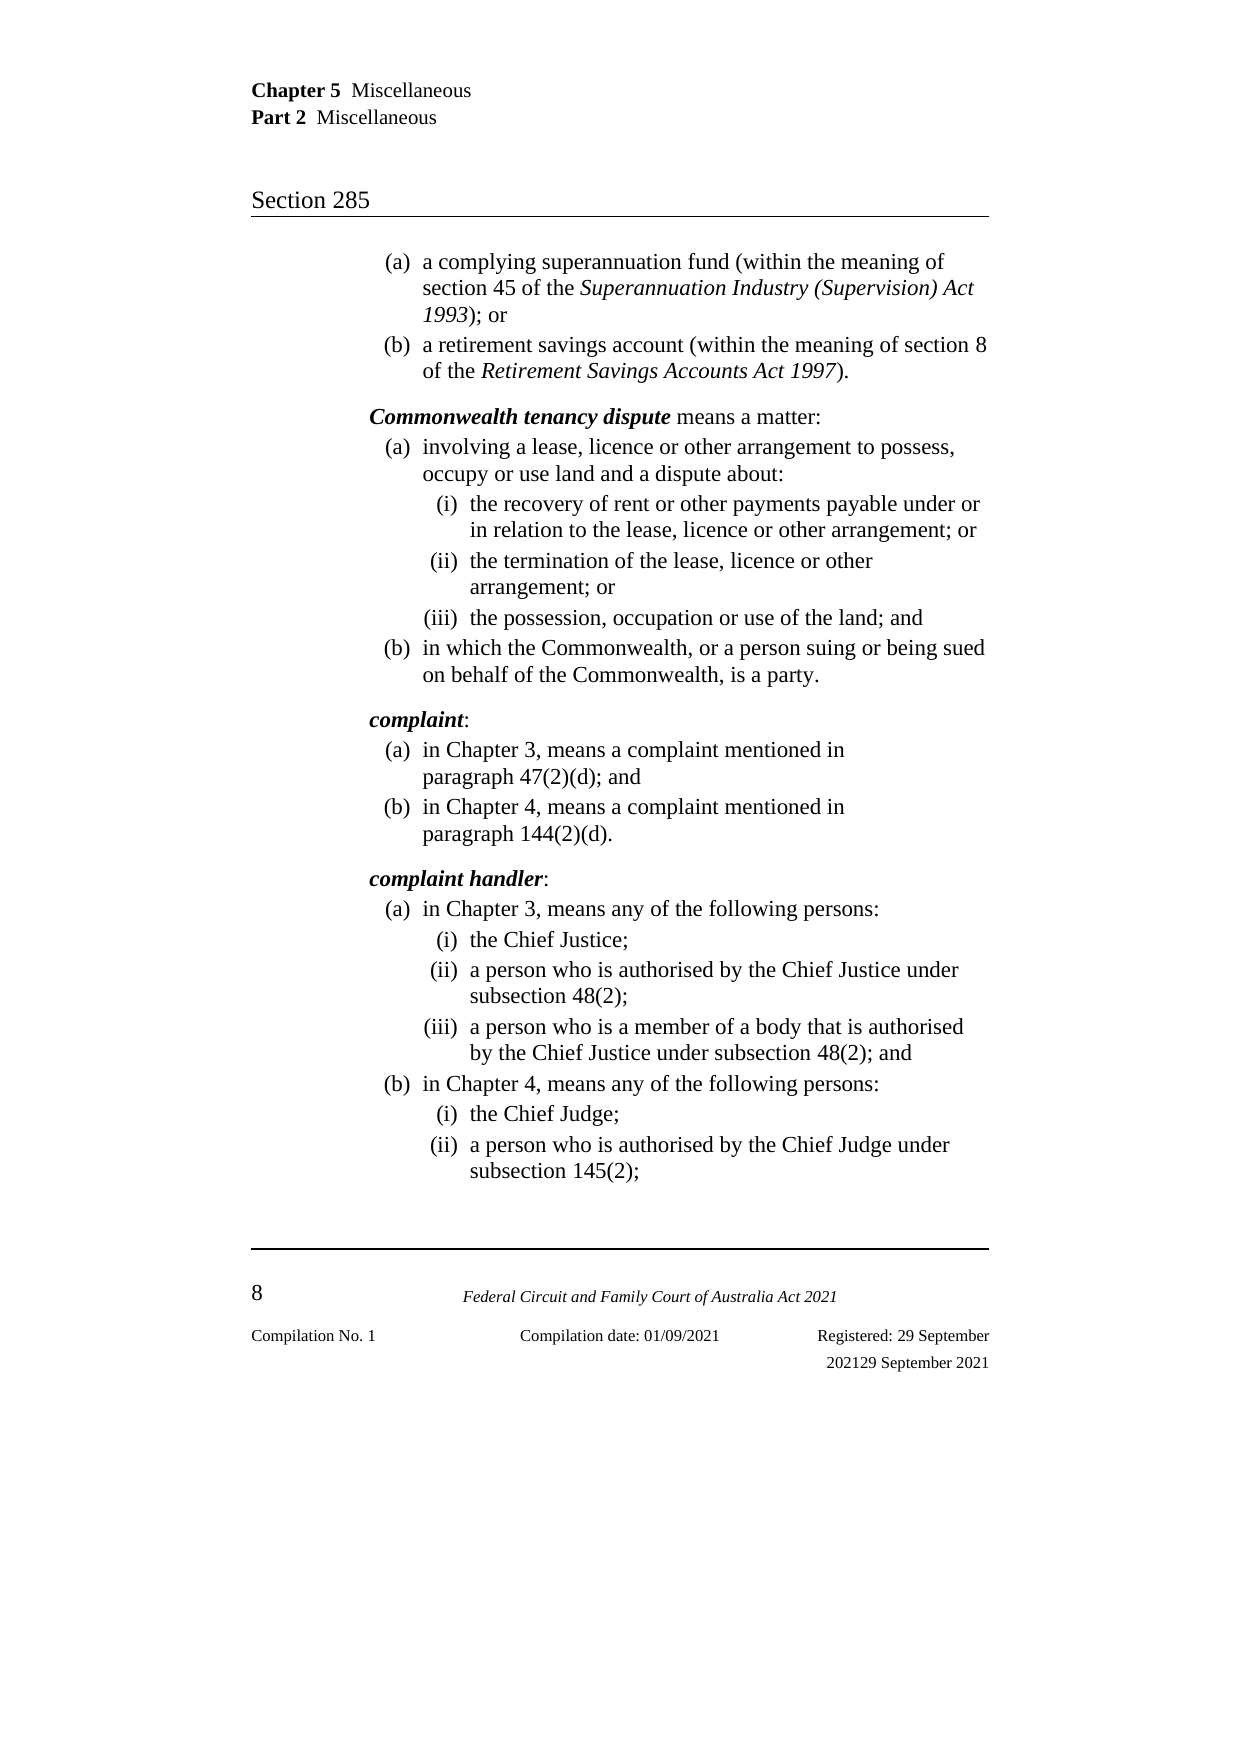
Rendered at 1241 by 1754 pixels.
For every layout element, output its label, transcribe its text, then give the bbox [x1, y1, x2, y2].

text (ii) a person who is authorised by the Chief Judge under subsection 145(2); [251, 1131, 989, 1184]
text (b) a retirement savings account (within the meaning of section 8 of the Retirement Savings Accounts Act 1997). [251, 331, 989, 384]
text (b) in which the Commonwealth, or a person suing or being sued on behalf of the Commonwealth, is a party. [251, 634, 989, 687]
text (a) a complying superannuation fund (within the meaning of section 45 of the Superannuation Industry (Supervision) Act 1993); or [251, 248, 989, 327]
text (b) in Chapter 4, means a complaint mentioned in paragraph 144(2)(d). [251, 793, 989, 846]
text (a) involving a lease, licence or other arrangement to possess, occupy or use land and a dispute about: [251, 433, 989, 486]
text (i) the Chief Judge; [251, 1101, 989, 1127]
text (a) in Chapter 3, means any of the following persons: [251, 895, 989, 922]
text complaint handler: [369, 865, 989, 891]
text (i) the recovery of rent or other payments payable under or in relation to the lease, licence or other arrangement; or [251, 490, 989, 543]
text Commonwealth tenancy dispute means a matter: [369, 403, 989, 429]
text (a) in Chapter 3, means a complaint mentioned in paragraph 47(2)(d); and [251, 736, 989, 789]
text (ii) a person who is authorised by the Chief Justice under subsection 48(2); [251, 956, 989, 1009]
text complaint: [369, 706, 989, 732]
text (iii) the possession, occupation or use of the land; and [251, 604, 989, 630]
text (i) the Chief Justice; [251, 926, 989, 952]
text (ii) the termination of the lease, licence or other arrangement; or [251, 547, 989, 600]
text (b) in Chapter 4, means any of the following persons: [251, 1070, 989, 1096]
text (iii) a person who is a member of a body that is authorised by the Chief Justice under subsection 48(2); and [251, 1013, 989, 1066]
